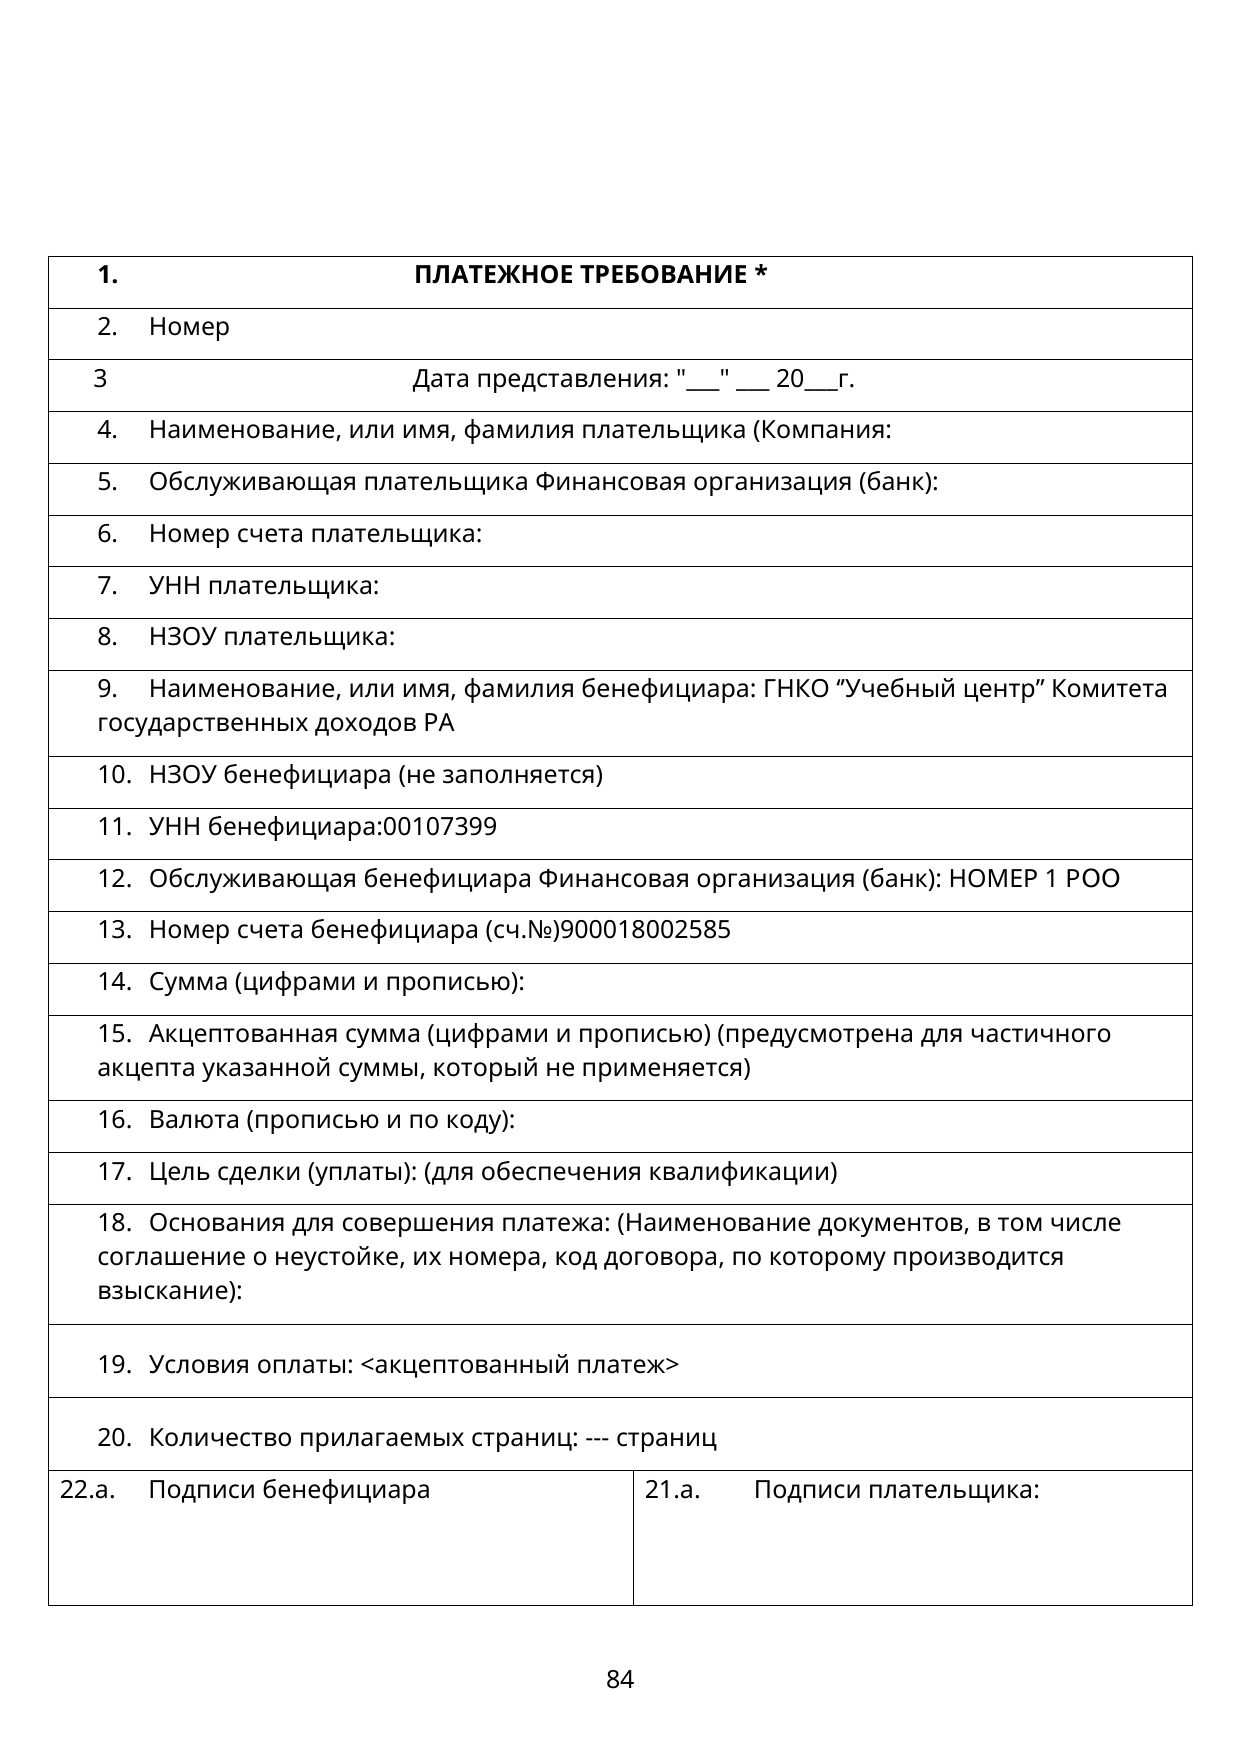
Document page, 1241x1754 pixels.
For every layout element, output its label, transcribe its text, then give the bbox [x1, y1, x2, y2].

table_cell 13. Номер счета бенефициара (сч.№)900018002585 [49, 912, 1192, 963]
table_cell 4. Наименование, или имя, фамилия плательщика (Компания: [49, 412, 1192, 463]
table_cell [49, 1471, 633, 1605]
table_cell 18. Основания для совершения платежа: (Наименование документов, в том числе соглашение о неустойке, их номера, код договора, по которому производится взыскание): [49, 1205, 1192, 1324]
table_cell 19. Условия оплаты: <акцептованный платеж> [49, 1325, 1192, 1397]
table_cell 6. Номер счета плательщика: [49, 516, 1192, 566]
table_cell 3 Дата представления: "___" ___ 20___г. [49, 360, 1192, 411]
table_cell 7. УНН плательщика: [49, 567, 1192, 618]
table_cell 10. НЗОУ бенефициара (не заполняется) [49, 757, 1192, 807]
table_cell 11. УНН бенефициара:00107399 [49, 809, 1192, 859]
table_cell 5. Обслуживающая плательщика Финансовая организация (банк): [49, 464, 1192, 514]
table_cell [634, 1471, 1192, 1605]
table_cell 8. НЗОУ плательщика: [49, 619, 1192, 670]
table_cell 20. Количество прилагаемых страниц: --- страниц [49, 1398, 1192, 1470]
table_cell 15. Акцептованная сумма (цифрами и прописью) (предусмотрена для частичного акцепта указанной суммы, который не применяется) [49, 1016, 1192, 1100]
table_header 1. ПЛАТЕЖНОЕ ТРЕБОВАНИЕ * [49, 257, 1192, 307]
table_cell 14. Сумма (цифрами и прописью): [49, 964, 1192, 1014]
table_cell 16. Валюта (прописью и по коду): [49, 1101, 1192, 1152]
table_cell 2. Номер [49, 309, 1192, 359]
table_cell 12. Обслуживающая бенефициара Финансовая организация (банк): НОМЕР 1 РՕՕ [49, 860, 1192, 911]
table_cell 9. Наименование, или имя, фамилия бенефициара: ГНКО ‘’Учебный центр’’ Комитета государственных доходов РА [49, 671, 1192, 756]
table_cell 17. Цель сделки (уплаты): (для обеспечения квалификации) [49, 1153, 1192, 1204]
